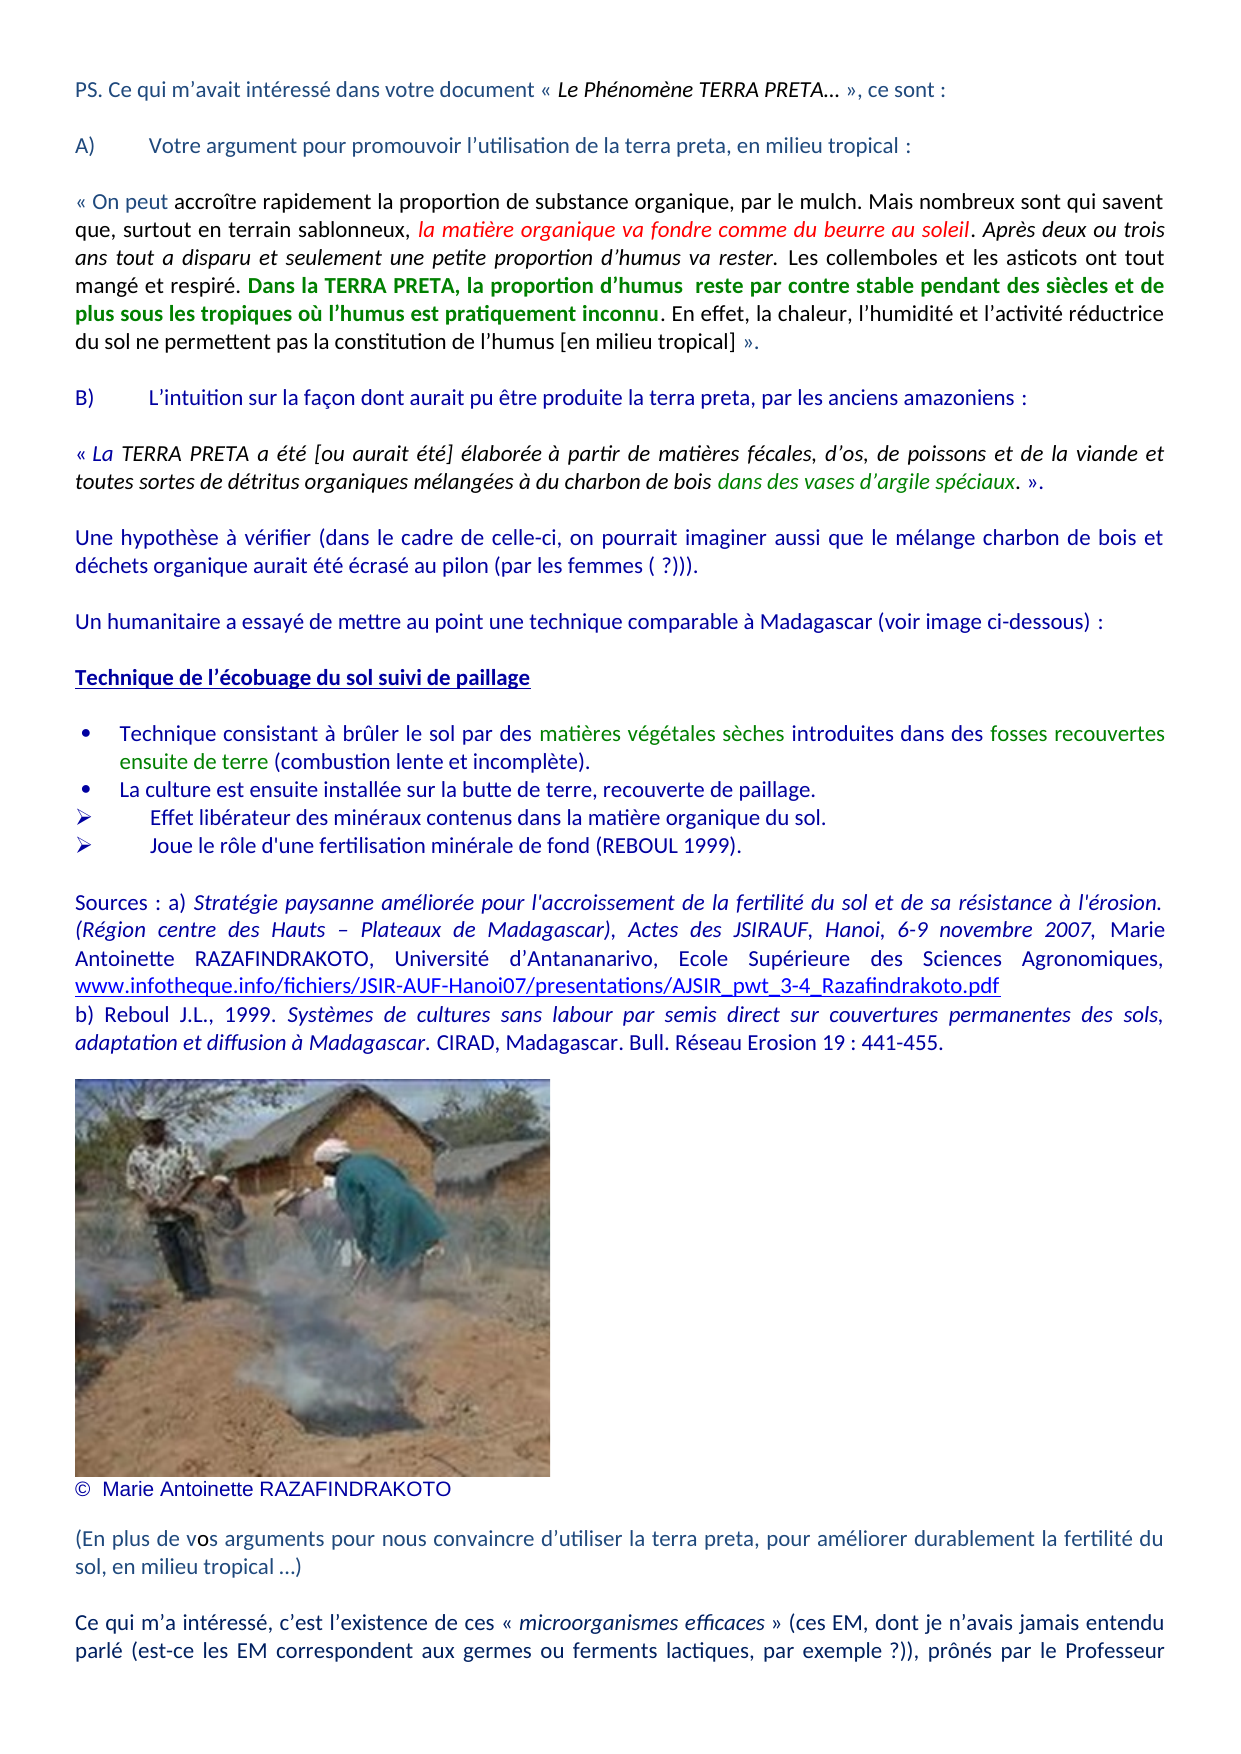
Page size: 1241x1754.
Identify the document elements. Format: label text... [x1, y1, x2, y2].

list L’intuition sur la façon dont aurait pu être produite la terra preta, par les anciens amazoniens : [75, 383, 1165, 411]
text (En plus de vos arguments pour nous convaincre d’utiliser la terra preta, pour améliorer durablement la fertilité du sol, en milieu tropical …) [75, 1524, 1165, 1581]
text Un humanitaire a essayé de mettre au point une technique comparable à Madagascar (voir image ci-dessous) : [75, 607, 1165, 635]
text Sources : a) Stratégie paysanne améliorée pour l'accroissement de la fertilité du sol et de sa résistance à l'érosion. (Région centre des Hauts – Plateaux de Madagascar), Actes des JSIRAUF, Hanoi, 6-9 novembre 2007, Marie Antoinette RAZAFINDRAKOTO, Université d’Antananarivo, Ecole Supérieure des Sciences Agronomiques, www.infotheque.info/fichiers/JSIR-AUF-Hanoi07/presentations/AJSIR_pwt_3-4_Razafindrakoto.pdf [75, 888, 1165, 1000]
text © Marie Antoinette RAZAFINDRAKOTO [75, 1477, 1165, 1501]
text b) Reboul J.L., 1999. Systèmes de cultures sans labour par semis direct sur couvertures permanentes des sols, adaptation et diffusion à Madagascar. CIRAD, Madagascar. Bull. Réseau Erosion 19 : 441-455. [75, 1000, 1165, 1056]
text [75, 1608, 1165, 1664]
list Effet libérateur des minéraux contenus dans la matière organique du sol. [75, 803, 1165, 832]
text « La TERRA PRETA a été [ou aurait été] élaborée à partir de matières fécales, d’os, de poissons et de la viande et toutes sortes de détritus organiques mélangées à du charbon de bois dans des vases d’argile spéciaux. ». [75, 439, 1165, 495]
picture [75, 1079, 550, 1477]
text « On peut accroître rapidement la proportion de substance organique, par le mulch. Mais nombreux sont qui savent que, surtout en terrain sablonneux, la matière organique va fondre comme du beurre au soleil. Après deux ou trois ans tout a disparu et seulement une petite proportion d’humus va rester. Les collemboles et les asticots ont tout mangé et respiré. Dans la TERRA PRETA, la proportion d’humus reste par contre stable pendant des siècles et de plus sous les tropiques où l’humus est pratiquement inconnu. En effet, la chaleur, l’humidité et l’activité réductrice du sol ne permettent pas la constitution de l’humus [en milieu tropical] ». [75, 187, 1165, 355]
list La culture est ensuite installée sur la butte de terre, recouverte de paillage. [82, 776, 1165, 803]
list Joue le rôle d'une fertilisation minérale de fond (REBOUL 1999). [75, 832, 1165, 859]
list Votre argument pour promouvoir l’utilisation de la terra preta, en milieu tropical : [75, 131, 1165, 159]
list Technique consistant à brûler le sol par des matières végétales sèches introduites dans des fosses recouvertes ensuite de terre (combustion lente et incomplète). [82, 719, 1165, 776]
text Une hypothèse à vérifier (dans le cadre de celle-ci, on pourrait imaginer aussi que le mélange charbon de bois et déchets organique aurait été écrasé au pilon (par les femmes ( ?))). [75, 523, 1165, 579]
text PS. Ce qui m’avait intéressé dans votre document « Le Phénomène TERRA PRETA… », ce sont : [75, 75, 1165, 103]
text Technique de l’écobuage du sol suivi de paillage [75, 663, 1165, 691]
